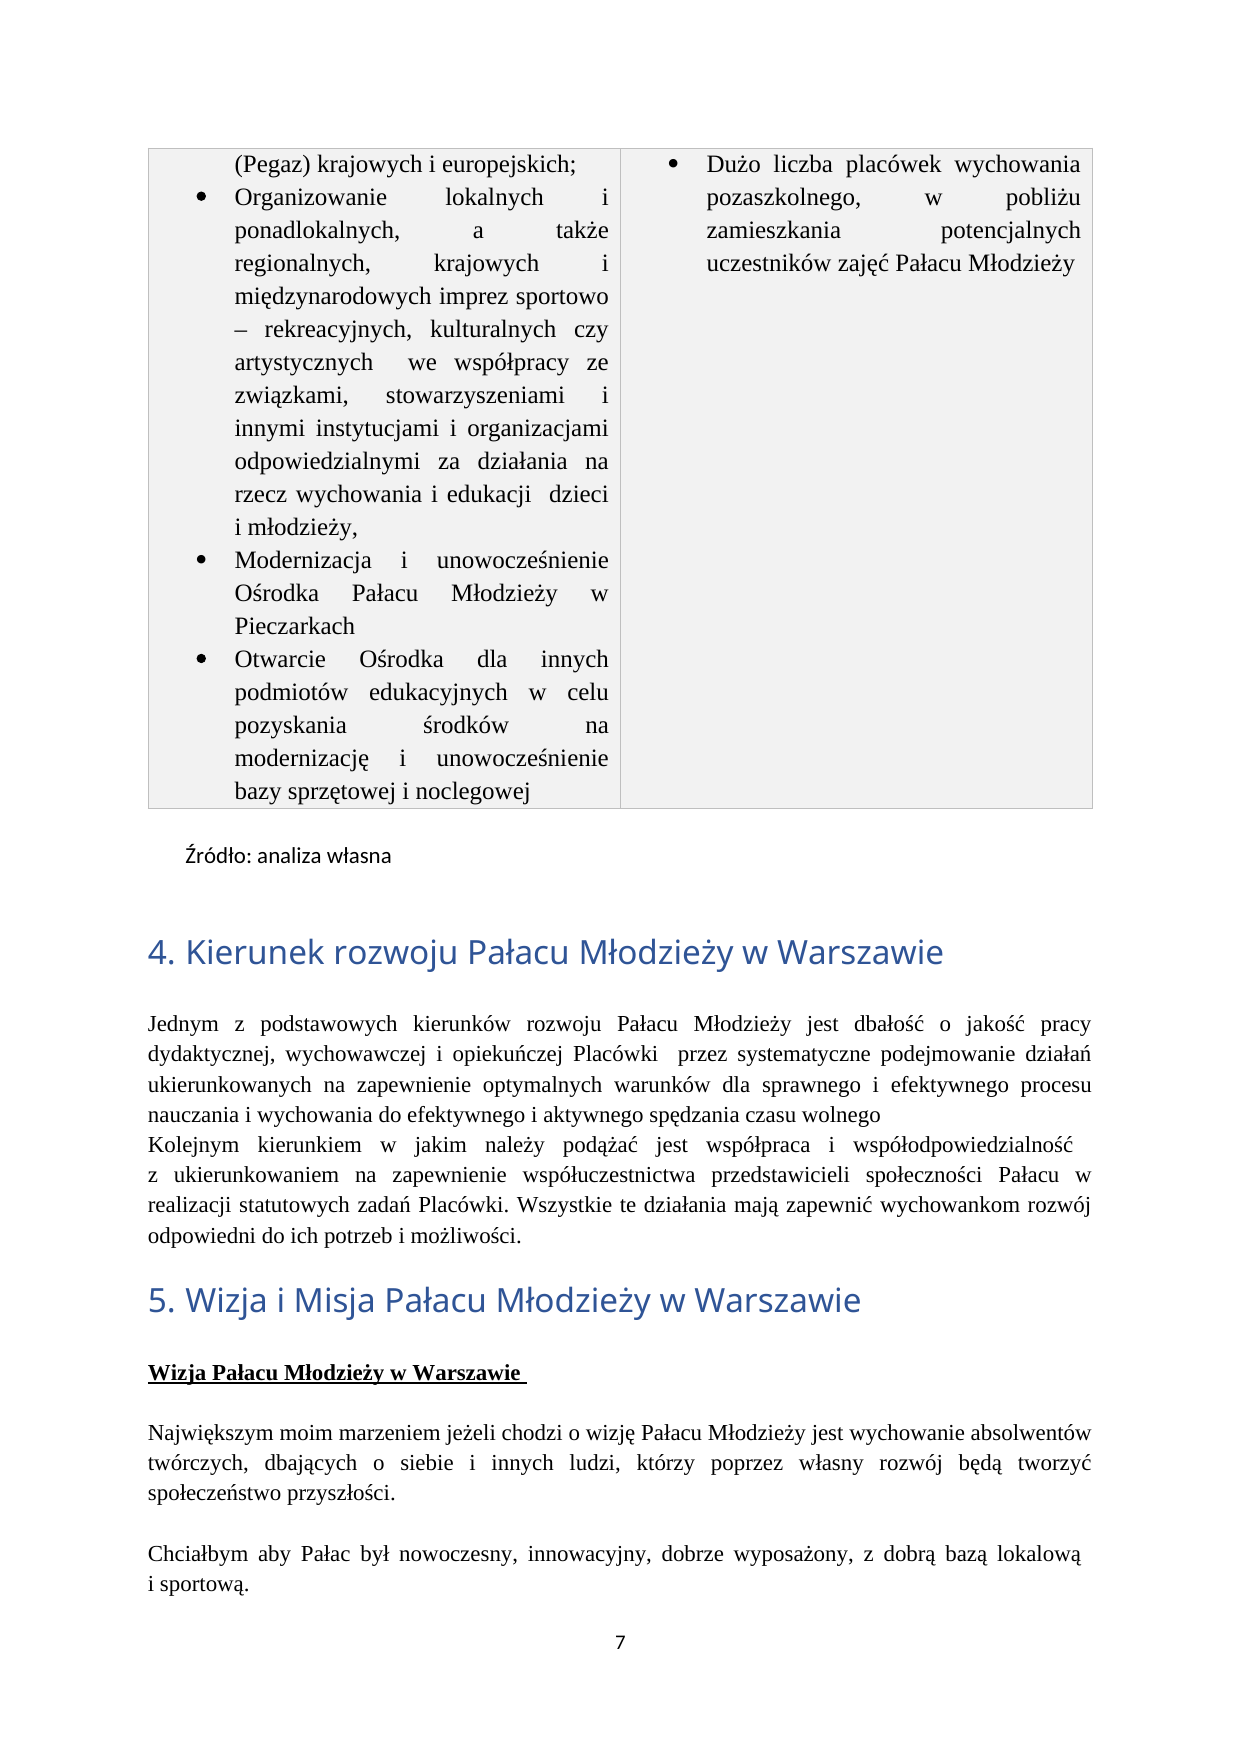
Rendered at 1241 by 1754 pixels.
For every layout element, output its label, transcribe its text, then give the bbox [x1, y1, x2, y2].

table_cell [149, 149, 620, 808]
text Kolejnym kierunkiem w jakim należy podążać jest współpraca i współodpowiedzialność z ukierunkowaniem na zapewnienie współuczestnictwa przedstawicieli społeczności Pałacu w realizacji statutowych zadań Placówki. Wszystkie te działania mają zapewnić wychowankom rozwój odpowiedni do ich potrzeb i możliwości. [148, 1131, 1093, 1248]
subtitle Kierunek rozwoju Pałacu Młodzieży w Warszawie [148, 929, 1093, 974]
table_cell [621, 149, 1092, 808]
text Wizja Pałacu Młodzieży w Warszawie [148, 1359, 1093, 1386]
text Jednym z podstawowych kierunków rozwoju Pałacu Młodzieży jest dbałość o jakość pracy dydaktycznej, wychowawczej i opiekuńczej Placówki przez systematyczne podejmowanie działań ukierunkowanych na zapewnienie optymalnych warunków dla sprawnego i efektywnego procesu nauczania i wychowania do efektywnego i aktywnego spędzania czasu wolnego [148, 1010, 1093, 1127]
text Źródło: analiza własna [148, 842, 1093, 869]
text Chciałbym aby Pałac był nowoczesny, innowacyjny, dobrze wyposażony, z dobrą bazą lokalową i sportową. [148, 1539, 1093, 1596]
text Największym moim marzeniem jeżeli chodzi o wizję Pałacu Młodzieży jest wychowanie absolwentów twórczych, dbających o siebie i innych ludzi, którzy poprzez własny rozwój będą tworzyć społeczeństwo przyszłości. [148, 1419, 1093, 1506]
subtitle Wizja i Misja Pałacu Młodzieży w Warszawie [148, 1277, 1093, 1322]
